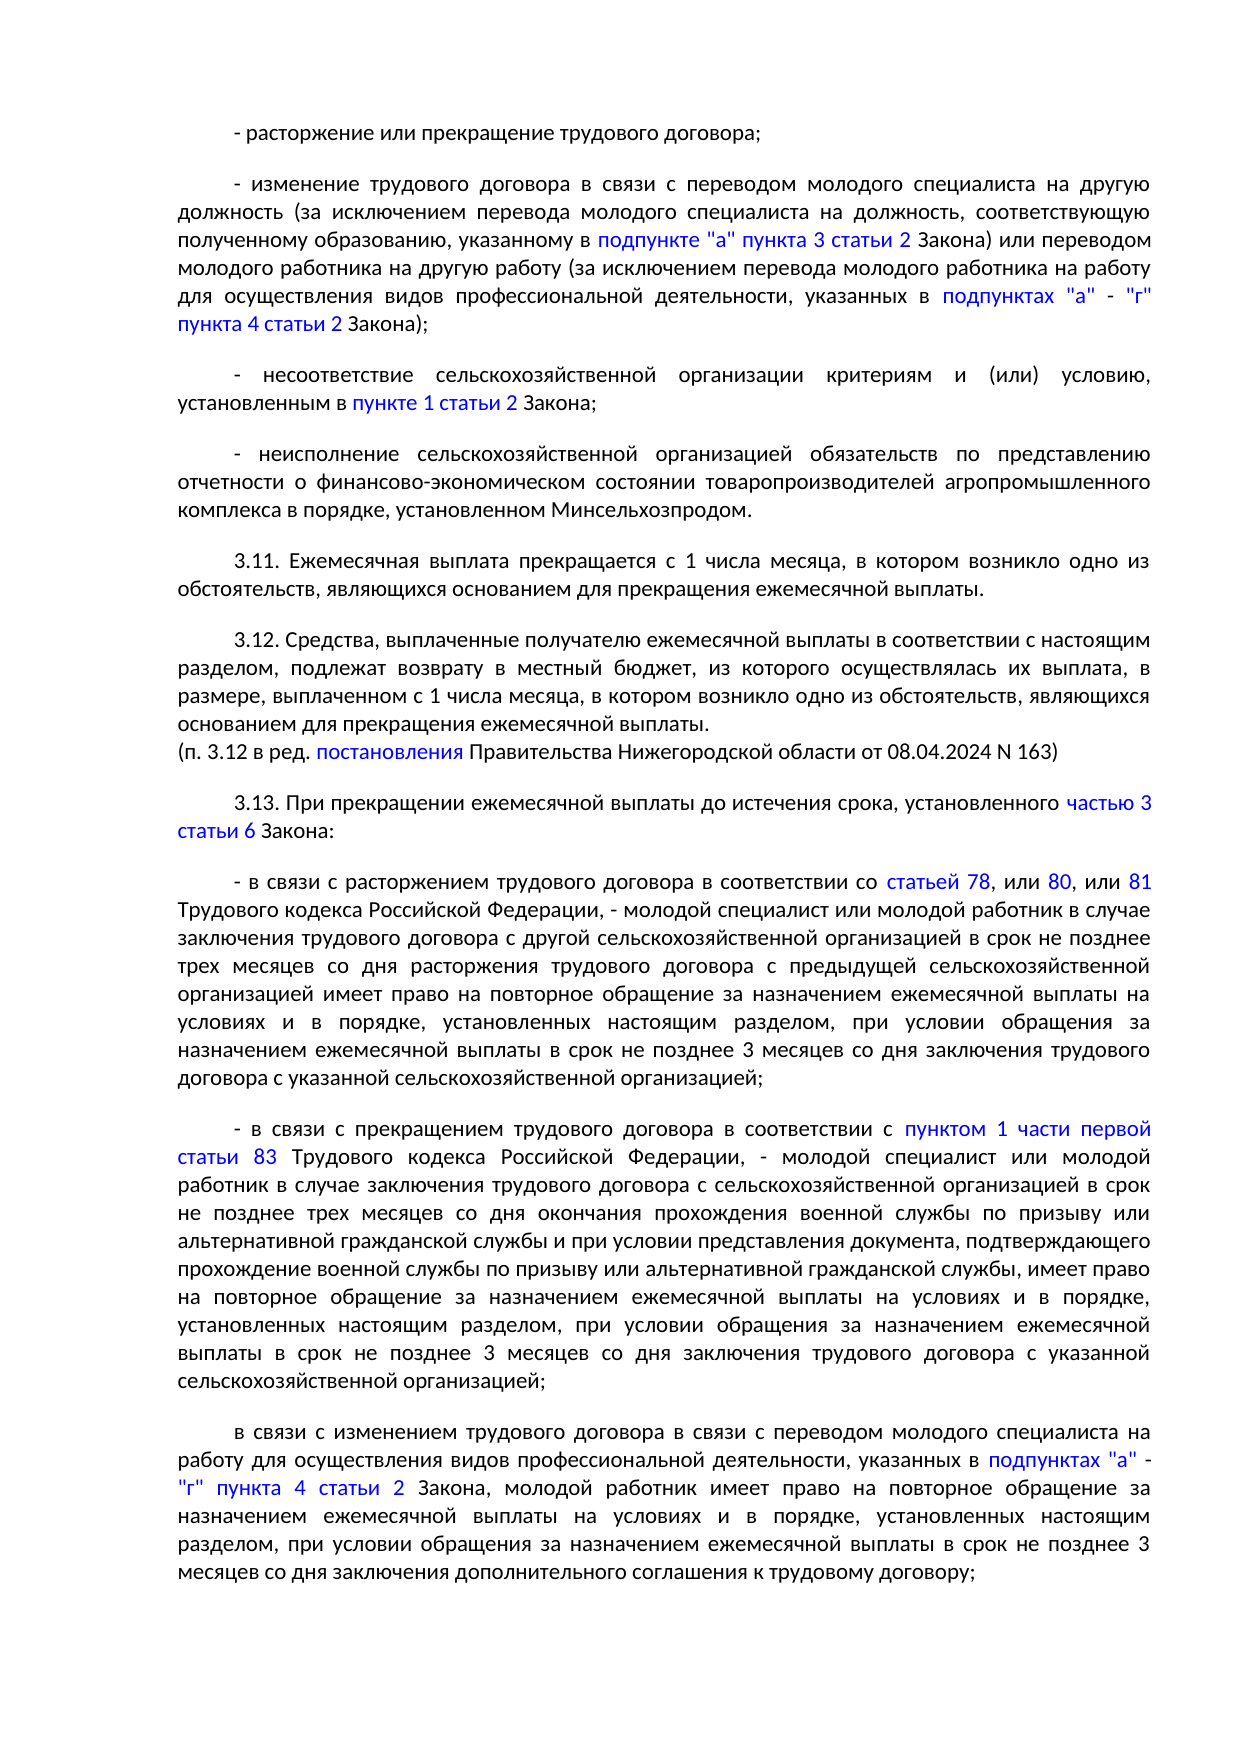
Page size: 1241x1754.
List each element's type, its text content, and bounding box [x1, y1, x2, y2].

text 3.11. Ежемесячная выплата прекращается с 1 числа месяца, в котором возникло одно из обстоятельств, являющихся основанием для прекращения ежемесячной выплаты. [177, 546, 1152, 602]
text - расторжение или прекращение трудового договора; [177, 118, 1152, 146]
text - в связи с прекращением трудового договора в соответствии с пунктом 1 части первой статьи 83 Трудового кодекса Российской Федерации, - молодой специалист или молодой работник в случае заключения трудового договора с сельскохозяйственной организацией в срок не позднее трех месяцев со дня окончания прохождения военной службы по призыву или альтернативной гражданской службы и при условии представления документа, подтверждающего прохождение военной службы по призыву или альтернативной гражданской службы, имеет право на повторное обращение за назначением ежемесячной выплаты на условиях и в порядке, установленных настоящим разделом, при условии обращения за назначением ежемесячной выплаты в срок не позднее 3 месяцев со дня заключения трудового договора с указанной сельскохозяйственной организацией; [177, 1114, 1152, 1394]
text - изменение трудового договора в связи с переводом молодого специалиста на другую должность (за исключением перевода молодого специалиста на должность, соответствующую полученному образованию, указанному в подпункте "а" пункта 3 статьи 2 Закона) или переводом молодого работника на другую работу (за исключением перевода молодого работника на работу для осуществления видов профессиональной деятельности, указанных в подпунктах "а" - "г" пункта 4 статьи 2 Закона); [177, 169, 1152, 337]
text (п. 3.12 в ред. постановления Правительства Нижегородской области от 08.04.2024 N 163) [177, 737, 1152, 765]
text 3.13. При прекращении ежемесячной выплаты до истечения срока, установленного частью 3 статьи 6 Закона: [177, 788, 1152, 844]
text - неисполнение сельскохозяйственной организацией обязательств по представлению отчетности о финансово-экономическом состоянии товаропроизводителей агропромышленного комплекса в порядке, установленном Минсельхозпродом. [177, 439, 1152, 523]
text 3.12. Средства, выплаченные получателю ежемесячной выплаты в соответствии с настоящим разделом, подлежат возврату в местный бюджет, из которого осуществлялась их выплата, в размере, выплаченном с 1 числа месяца, в котором возникло одно из обстоятельств, являющихся основанием для прекращения ежемесячной выплаты. [177, 625, 1152, 737]
text в связи с изменением трудового договора в связи с переводом молодого специалиста на работу для осуществления видов профессиональной деятельности, указанных в подпунктах "а" - "г" пункта 4 статьи 2 Закона, молодой работник имеет право на повторное обращение за назначением ежемесячной выплаты на условиях и в порядке, установленных настоящим разделом, при условии обращения за назначением ежемесячной выплаты в срок не позднее 3 месяцев со дня заключения дополнительного соглашения к трудовому договору; [177, 1417, 1152, 1585]
text - в связи с расторжением трудового договора в соответствии со статьей 78, или 80, или 81 Трудового кодекса Российской Федерации, - молодой специалист или молодой работник в случае заключения трудового договора с другой сельскохозяйственной организацией в срок не позднее трех месяцев со дня расторжения трудового договора с предыдущей сельскохозяйственной организацией имеет право на повторное обращение за назначением ежемесячной выплаты на условиях и в порядке, установленных настоящим разделом, при условии обращения за назначением ежемесячной выплаты в срок не позднее 3 месяцев со дня заключения трудового договора с указанной сельскохозяйственной организацией; [177, 867, 1152, 1091]
text - несоответствие сельскохозяйственной организации критериям и (или) условию, установленным в пункте 1 статьи 2 Закона; [177, 360, 1152, 416]
